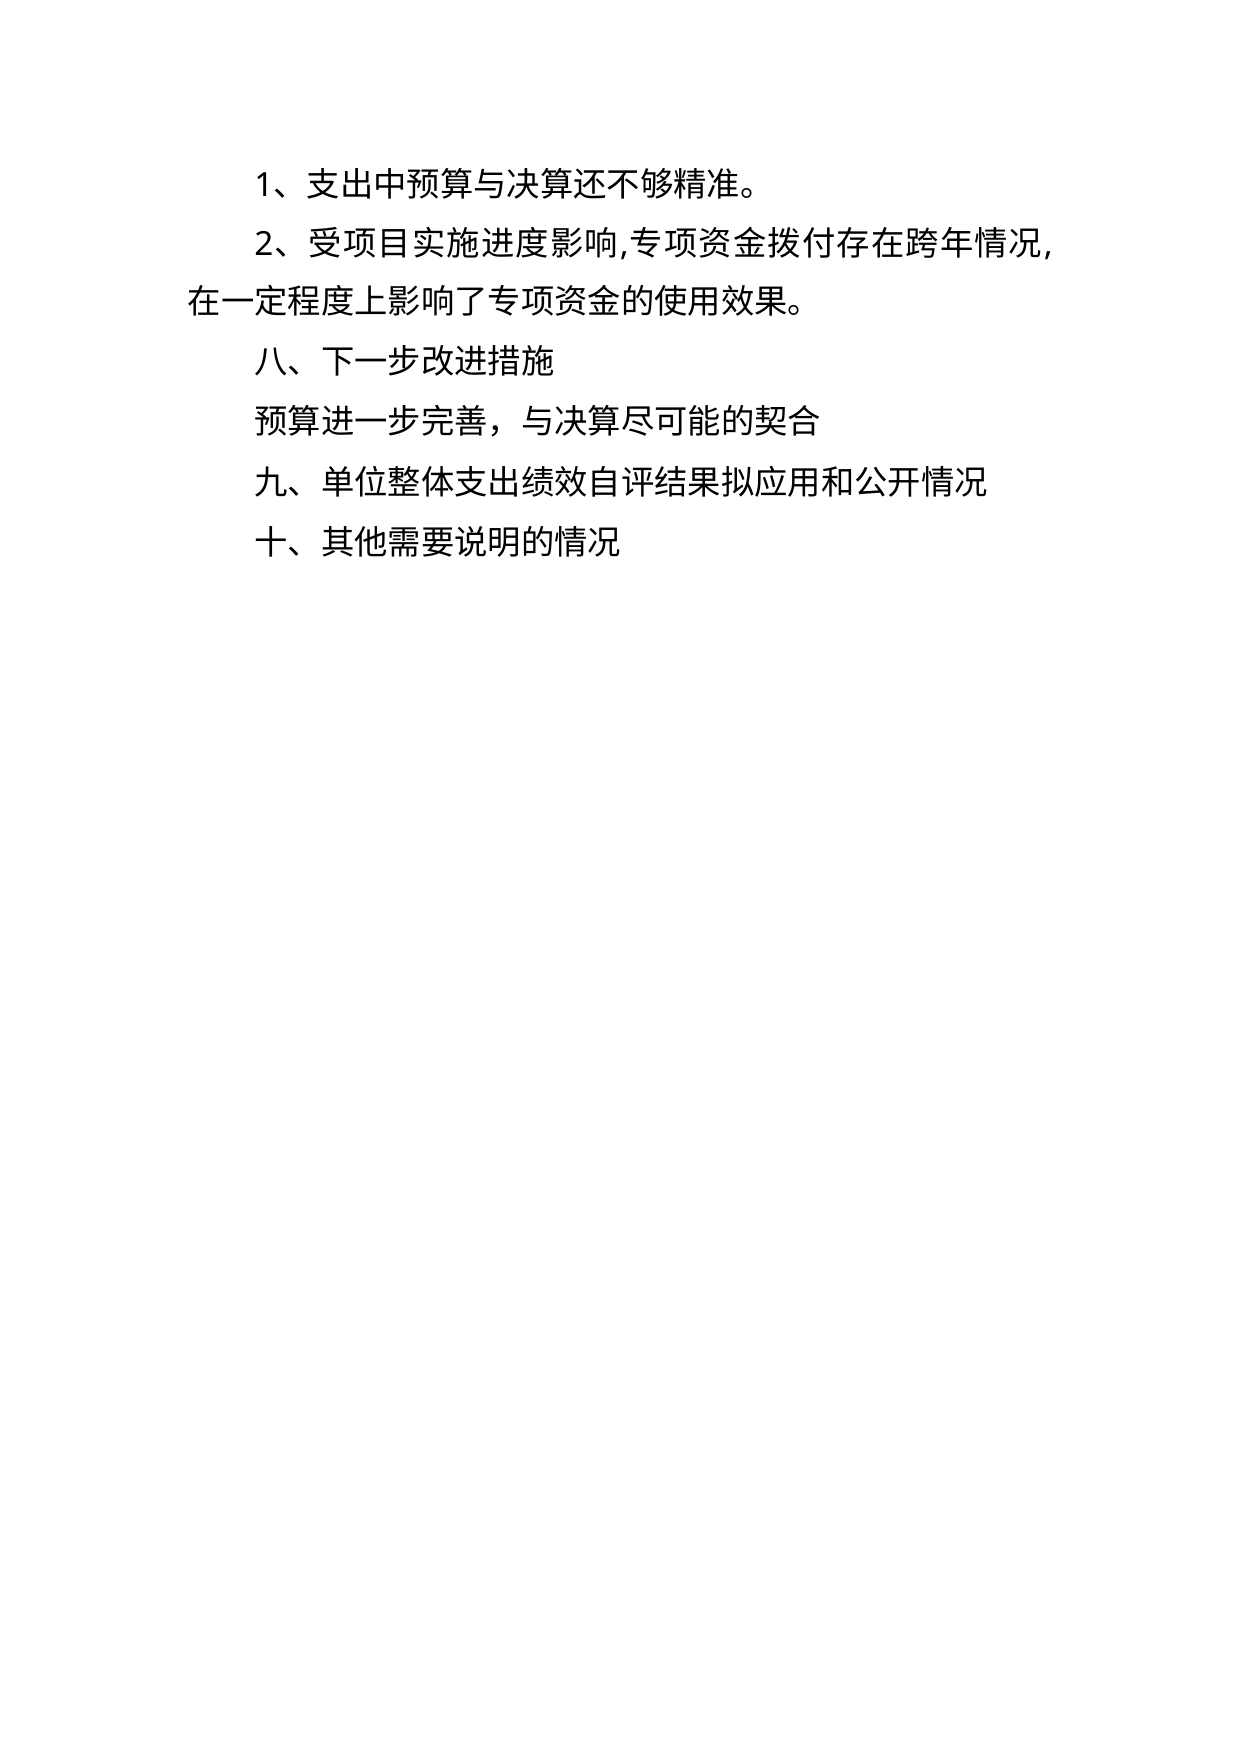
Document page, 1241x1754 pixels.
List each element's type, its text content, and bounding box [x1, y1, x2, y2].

text 1、支出中预算与决算还不够精准。 [187, 150, 1053, 208]
text 十、其他需要说明的情况 [187, 506, 1053, 567]
text 八、下一步改进措施 [187, 325, 1053, 385]
text 九、单位整体支出绩效自评结果拟应用和公开情况 [187, 446, 1053, 506]
text 2、受项目实施进度影响,专项资金拨付存在跨年情况,在一定程度上影响了专项资金的使用效果。 [187, 208, 1053, 325]
text 预算进一步完善，与决算尽可能的契合 [187, 385, 1053, 446]
